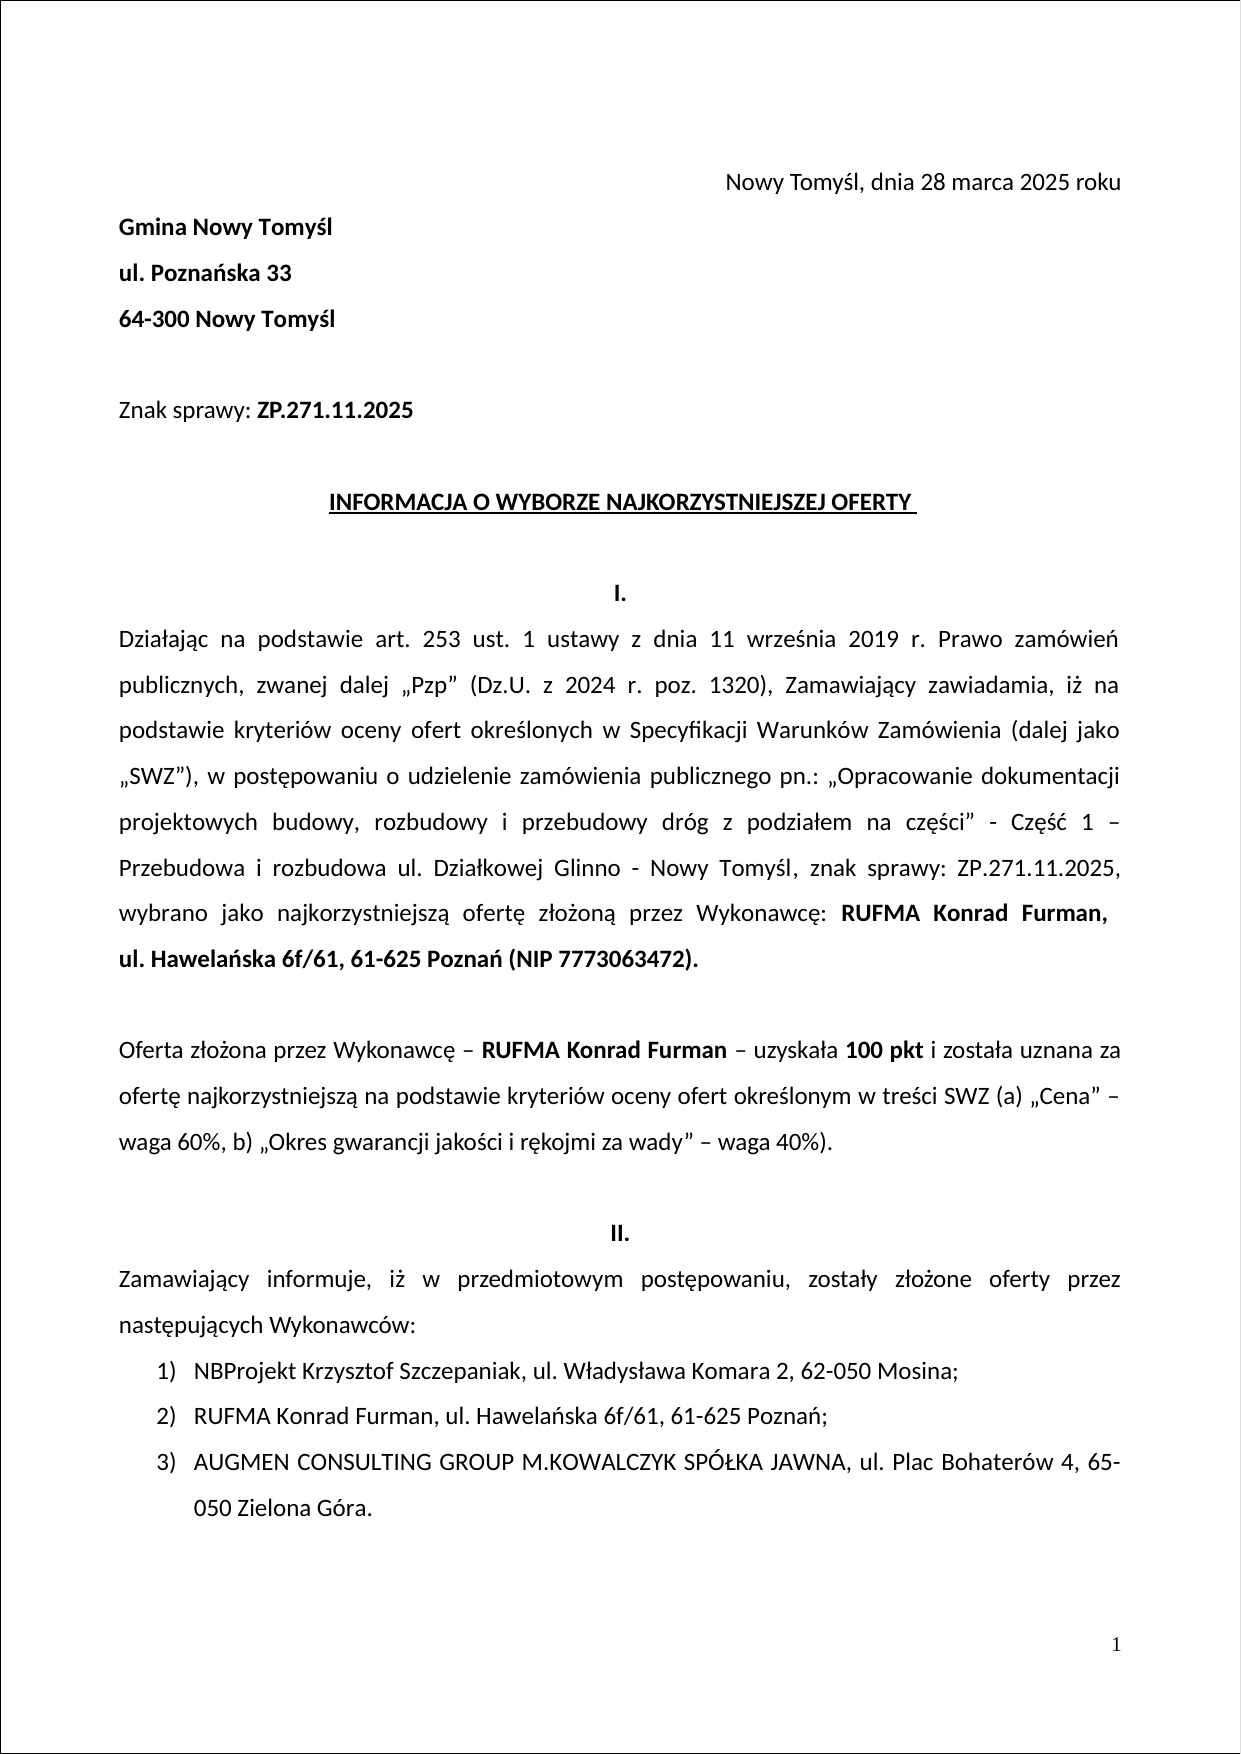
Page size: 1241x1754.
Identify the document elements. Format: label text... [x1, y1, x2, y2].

list AUGMEN CONSULTING GROUP M.KOWALCZYK SPÓŁKA JAWNA, ul. Plac Bohaterów 4, 65-050 Zielona Góra. [156, 1446, 1122, 1522]
text II. [119, 1218, 1122, 1248]
list RUFMA Konrad Furman, ul. Hawelańska 6f/61, 61-625 Poznań; [156, 1401, 1122, 1431]
text Znak sprawy: ZP.271.11.2025 [119, 394, 1122, 425]
text ul. Poznańska 33 [119, 257, 1122, 288]
list NBProjekt Krzysztof Szczepaniak, ul. Władysława Komara 2, 62-050 Mosina; [156, 1355, 1122, 1385]
text Działając na podstawie art. 253 ust. 1 ustawy z dnia 11 września 2019 r. Prawo zamówień publicznych, zwanej dalej „Pzp” (Dz.U. z 2024 r. poz. 1320), Zamawiający zawiadamia, iż na podstawie kryteriów oceny ofert określonych w Specyfikacji Warunków Zamówienia (dalej jako „SWZ”), w postępowaniu o udzielenie zamówienia publicznego pn.: „Opracowanie dokumentacji projektowych budowy, rozbudowy i przebudowy dróg z podziałem na części” - Część 1 – Przebudowa i rozbudowa ul. Działkowej Glinno - Nowy Tomyśl, znak sprawy: ZP.271.11.2025, wybrano jako najkorzystniejszą ofertę złożoną przez Wykonawcę: RUFMA Konrad Furman, ul. Hawelańska 6f/61, 61-625 Poznań (NIP 7773063472). [119, 623, 1122, 974]
text 64-300 Nowy Tomyśl [119, 303, 1122, 333]
text Gmina Nowy Tomyśl [119, 212, 1122, 242]
text Nowy Tomyśl, dnia 28 marca 2025 roku [119, 166, 1122, 196]
text INFORMACJA O WYBORZE NAJKORZYSTNIEJSZEJ OFERTY [119, 486, 1122, 516]
text I. [119, 577, 1122, 608]
text Oferta złożona przez Wykonawcę – RUFMA Konrad Furman – uzyskała 100 pkt i została uznana za ofertę najkorzystniejszą na podstawie kryteriów oceny ofert określonym w treści SWZ (a) „Cena” – waga 60%, b) „Okres gwarancji jakości i rękojmi za wady” – waga 40%). [119, 1035, 1122, 1157]
text Zamawiający informuje, iż w przedmiotowym postępowaniu, zostały złożone oferty przez następujących Wykonawców: [119, 1263, 1122, 1339]
